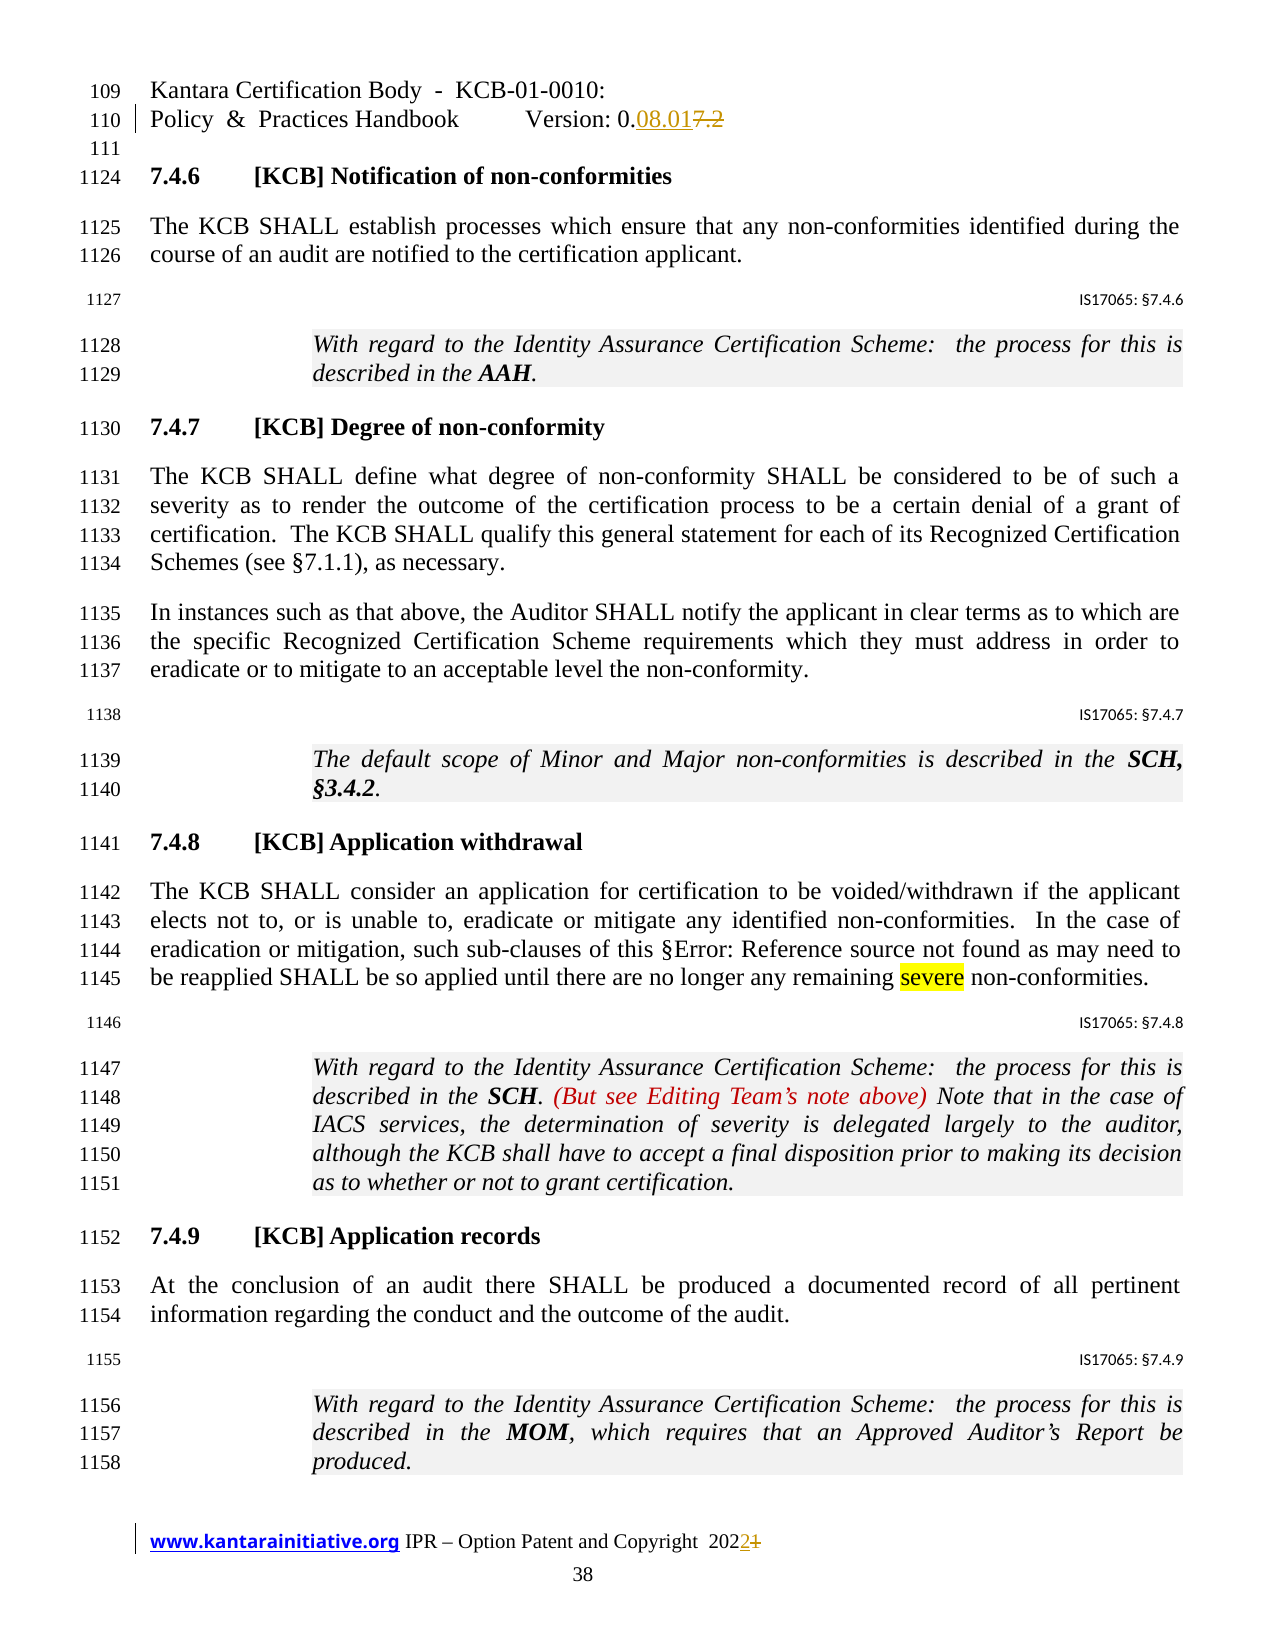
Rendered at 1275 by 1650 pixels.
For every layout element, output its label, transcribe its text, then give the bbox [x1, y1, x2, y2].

text With regard to the Identity Assurance Certification Scheme: the process for this is described in the MOM, which requires that an Approved Auditor’s Report be produced. [312, 1389, 1183, 1475]
text The KCB SHALL define what degree of non-conformity SHALL be considered to be of such a severity as to render the outcome of the certification process to be a certain denial of a grant of certification. The KCB SHALL qualify this general statement for each of its Recognized Certification Schemes (see §7.1.1), as necessary. [150, 461, 1181, 576]
subtitle [KCB] Degree of non-conformity [150, 412, 1181, 440]
text The default scope of Minor and Major non-conformities is described in the SCH, §3.4.2. [312, 744, 1183, 802]
text IS17065: §7.4.7 [187, 704, 1183, 724]
text With regard to the Identity Assurance Certification Scheme: the process for this is described in the SCH. (But see Editing Team’s note above) Note that in the case of IACS services, the determination of severity is delegated largely to the auditor, although the KCB shall have to accept a final disposition prior to making its decision as to whether or not to grant certification. [312, 1052, 1183, 1196]
text With regard to the Identity Assurance Certification Scheme: the process for this is described in the AAH. [312, 329, 1183, 387]
text At the conclusion of an audit there SHALL be produced a documented record of all pertinent information regarding the conduct and the outcome of the audit. [150, 1270, 1181, 1328]
subtitle [KCB] Application records [150, 1221, 1181, 1249]
text IS17065: §7.4.9 [187, 1349, 1183, 1369]
text In instances such as that above, the Auditor SHALL notify the applicant in clear terms as to which are the specific Recognized Certification Scheme requirements which they must address in order to eradicate or to mitigate to an acceptable level the non-conformity. [150, 597, 1181, 683]
text IS17065: §7.4.6 [187, 289, 1183, 309]
subtitle [KCB] Notification of non-conformities [150, 161, 1181, 190]
text The KCB SHALL establish processes which ensure that any non-conformities identified during the course of an audit are notified to the certification applicant. [150, 211, 1181, 268]
subtitle [KCB] Application withdrawal [150, 827, 1181, 855]
text IS17065: §7.4.8 [187, 1012, 1183, 1032]
